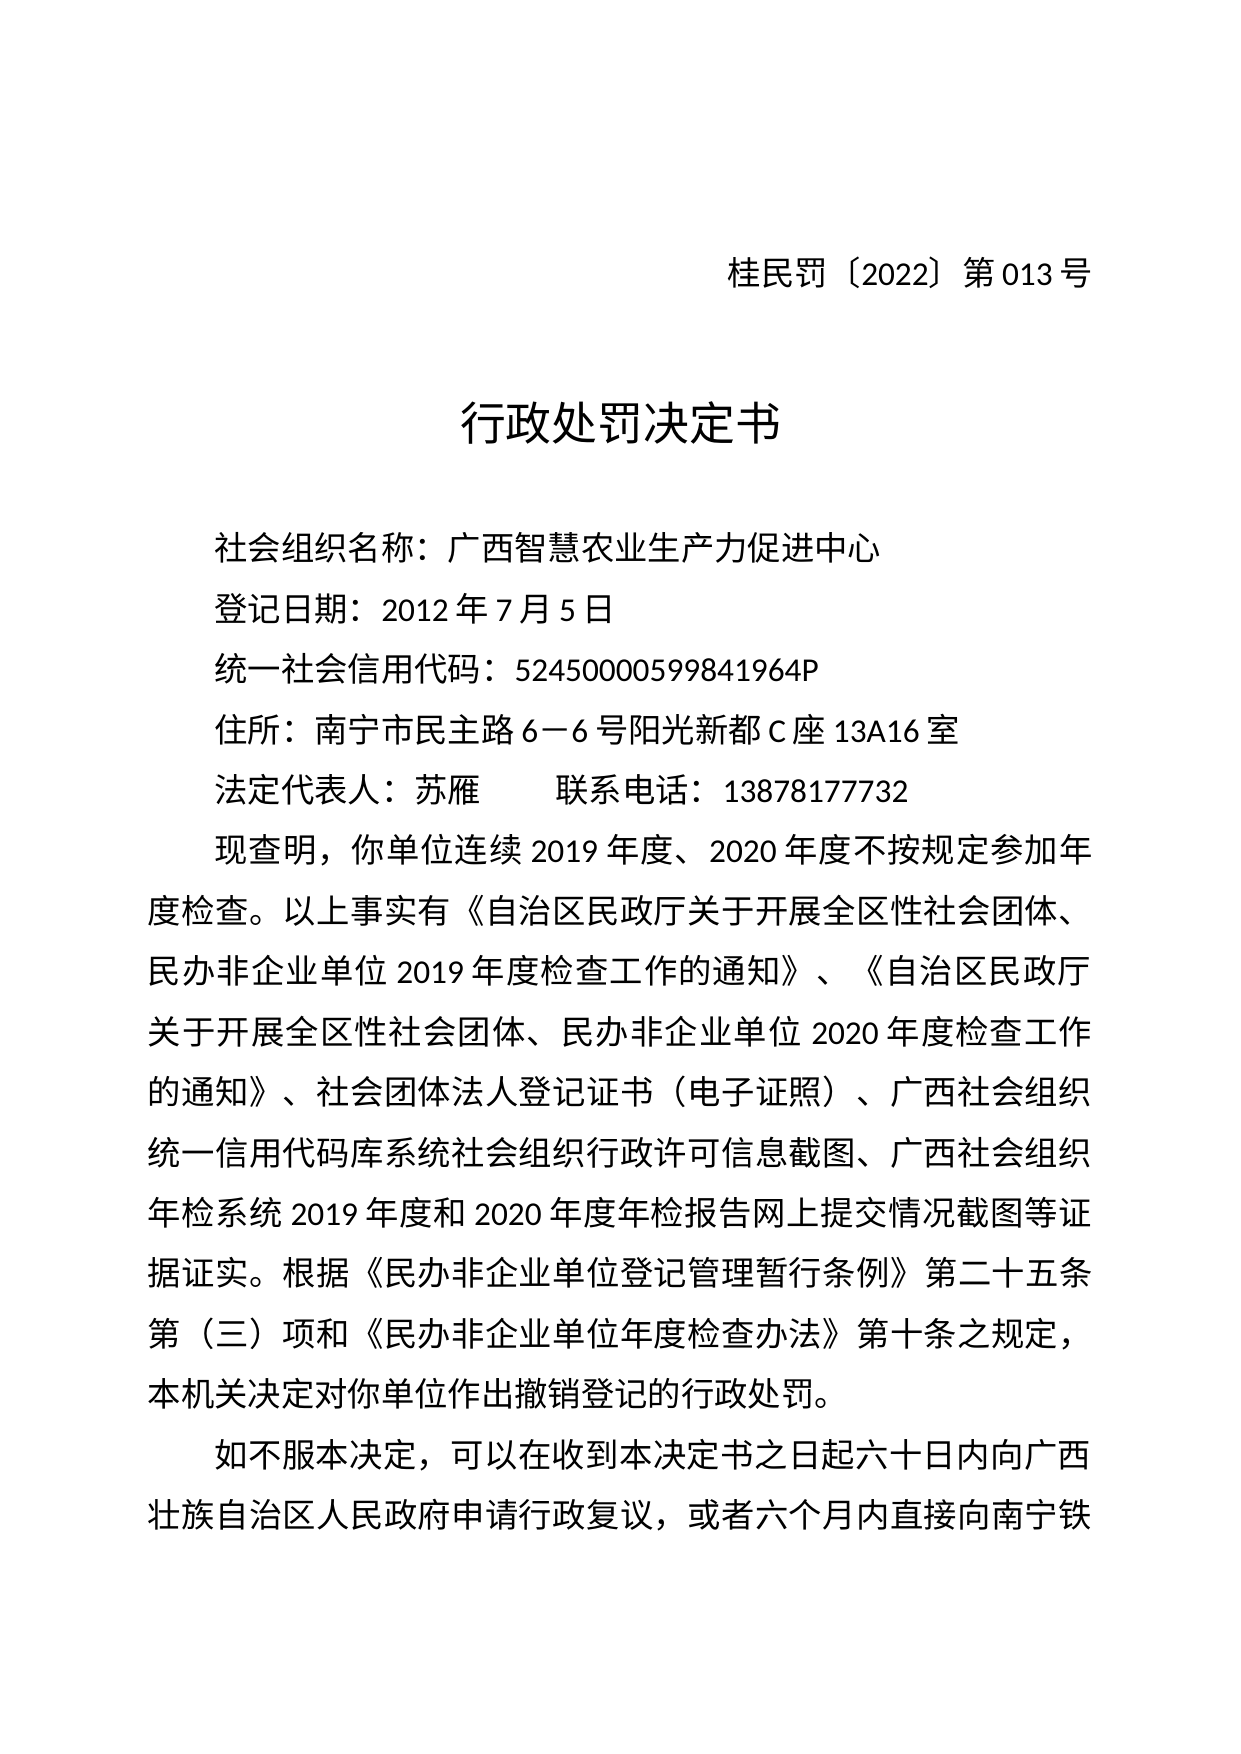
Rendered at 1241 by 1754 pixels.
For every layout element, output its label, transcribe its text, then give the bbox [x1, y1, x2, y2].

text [148, 1419, 1092, 1539]
text 登记日期：2012年7月5日 [148, 573, 1092, 633]
text 桂民罚〔2022〕第013号 [148, 237, 1092, 298]
text 住所：南宁市民主路6－6号阳光新都C座13A16室 [148, 694, 1092, 754]
text 统一社会信用代码：52450000599841964P [148, 633, 1092, 694]
text 现查明，你单位连续2019年度、2020年度不按规定参加年度检查。以上事实有《自治区民政厅关于开展全区性社会团体、民办非企业单位2019年度检查工作的通知》、《自治区民政厅关于开展全区性社会团体、民办非企业单位2020年度检查工作的通知》、社会团体法人登记证书（电子证照）、广西社会组织统一信用代码库系统社会组织行政许可信息截图、广西社会组织年检系统2019年度和2020年度年检报告网上提交情况截图等证据证实。根据《民办非企业单位登记管理暂行条例》第二十五条第（三）项和《民办非企业单位年度检查办法》第十条之规定，本机关决定对你单位作出撤销登记的行政处罚。 [148, 814, 1092, 1419]
text 法定代表人：苏雁 联系电话：13878177732 [148, 754, 1092, 814]
text 社会组织名称：广西智慧农业生产力促进中心 [148, 512, 1092, 573]
text 行政处罚决定书 [148, 392, 1092, 452]
